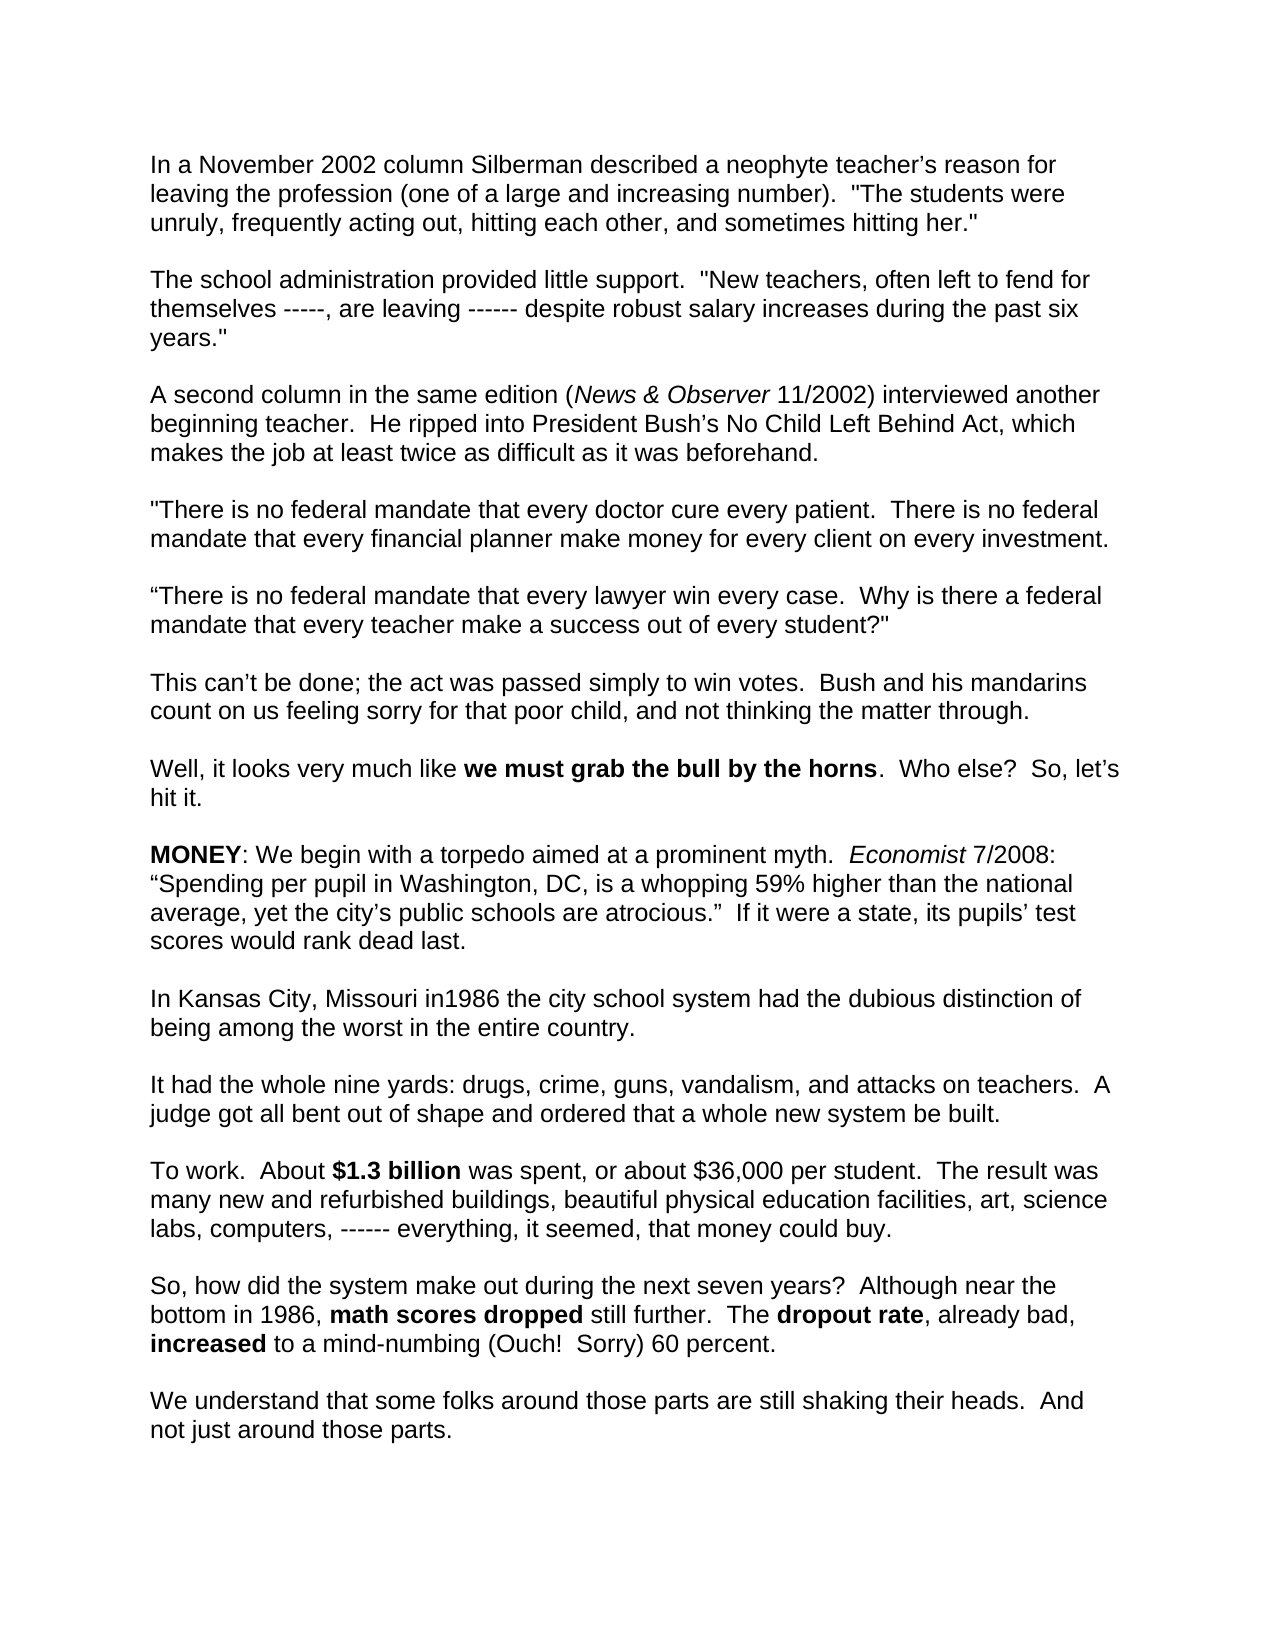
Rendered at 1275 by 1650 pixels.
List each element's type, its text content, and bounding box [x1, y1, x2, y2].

text "There is no federal mandate that every doctor cure every patient. There is no federal mandate that every financial planner make money for every client on every investment. [150, 495, 1125, 552]
text A second column in the same edition (News & Observer 11/2002) interviewed another beginning teacher. He ripped into President Bush’s No Child Left Behind Act, which makes the job at least twice as difficult as it was beforehand. [150, 380, 1125, 466]
text “There is no federal mandate that every lawyer win every case. Why is there a federal mandate that every teacher make a success out of every student?" [150, 581, 1125, 639]
text The school administration provided little support. "New teachers, often left to fend for themselves -----, are leaving ------ despite robust salary increases during the past six years." [150, 265, 1125, 351]
text We understand that some folks around those parts are still shaking their heads. And not just around those parts. [150, 1386, 1125, 1444]
text Well, it looks very much like we must grab the bull by the horns. Who else? So, let’s hit it. [150, 754, 1125, 811]
text In a November 2002 column Silberman described a neophyte teacher’s reason for leaving the profession (one of a large and increasing number). "The students were unruly, frequently acting out, hitting each other, and sometimes hitting her." [150, 150, 1125, 236]
text MONEY: We begin with a torpedo aimed at a prominent myth. Economist 7/2008: “Spending per pupil in Washington, DC, is a whopping 59% higher than the national average, yet the city’s public schools are atrocious.” If it were a state, its pupils’ test scores would rank dead last. [150, 840, 1125, 955]
text It had the whole nine yards: drugs, crime, guns, vandalism, and attacks on teachers. A judge got all bent out of shape and ordered that a whole new system be built. [150, 1070, 1125, 1127]
text So, how did the system make out during the next seven years? Although near the bottom in 1986, math scores dropped still further. The dropout rate, already bad, increased to a mind-numbing (Ouch! Sorry) 60 percent. [150, 1271, 1125, 1357]
text This can’t be done; the act was passed simply to win votes. Bush and his mandarins count on us feeling sorry for that poor child, and not thinking the matter through. [150, 667, 1125, 725]
text In Kansas City, Missouri in1986 the city school system had the dubious distinction of being among the worst in the entire country. [150, 984, 1125, 1041]
text To work. About $1.3 billion was spent, or about $36,000 per student. The result was many new and refurbished buildings, beautiful physical education facilities, art, science labs, computers, ------ everything, it seemed, that money could buy. [150, 1156, 1125, 1242]
